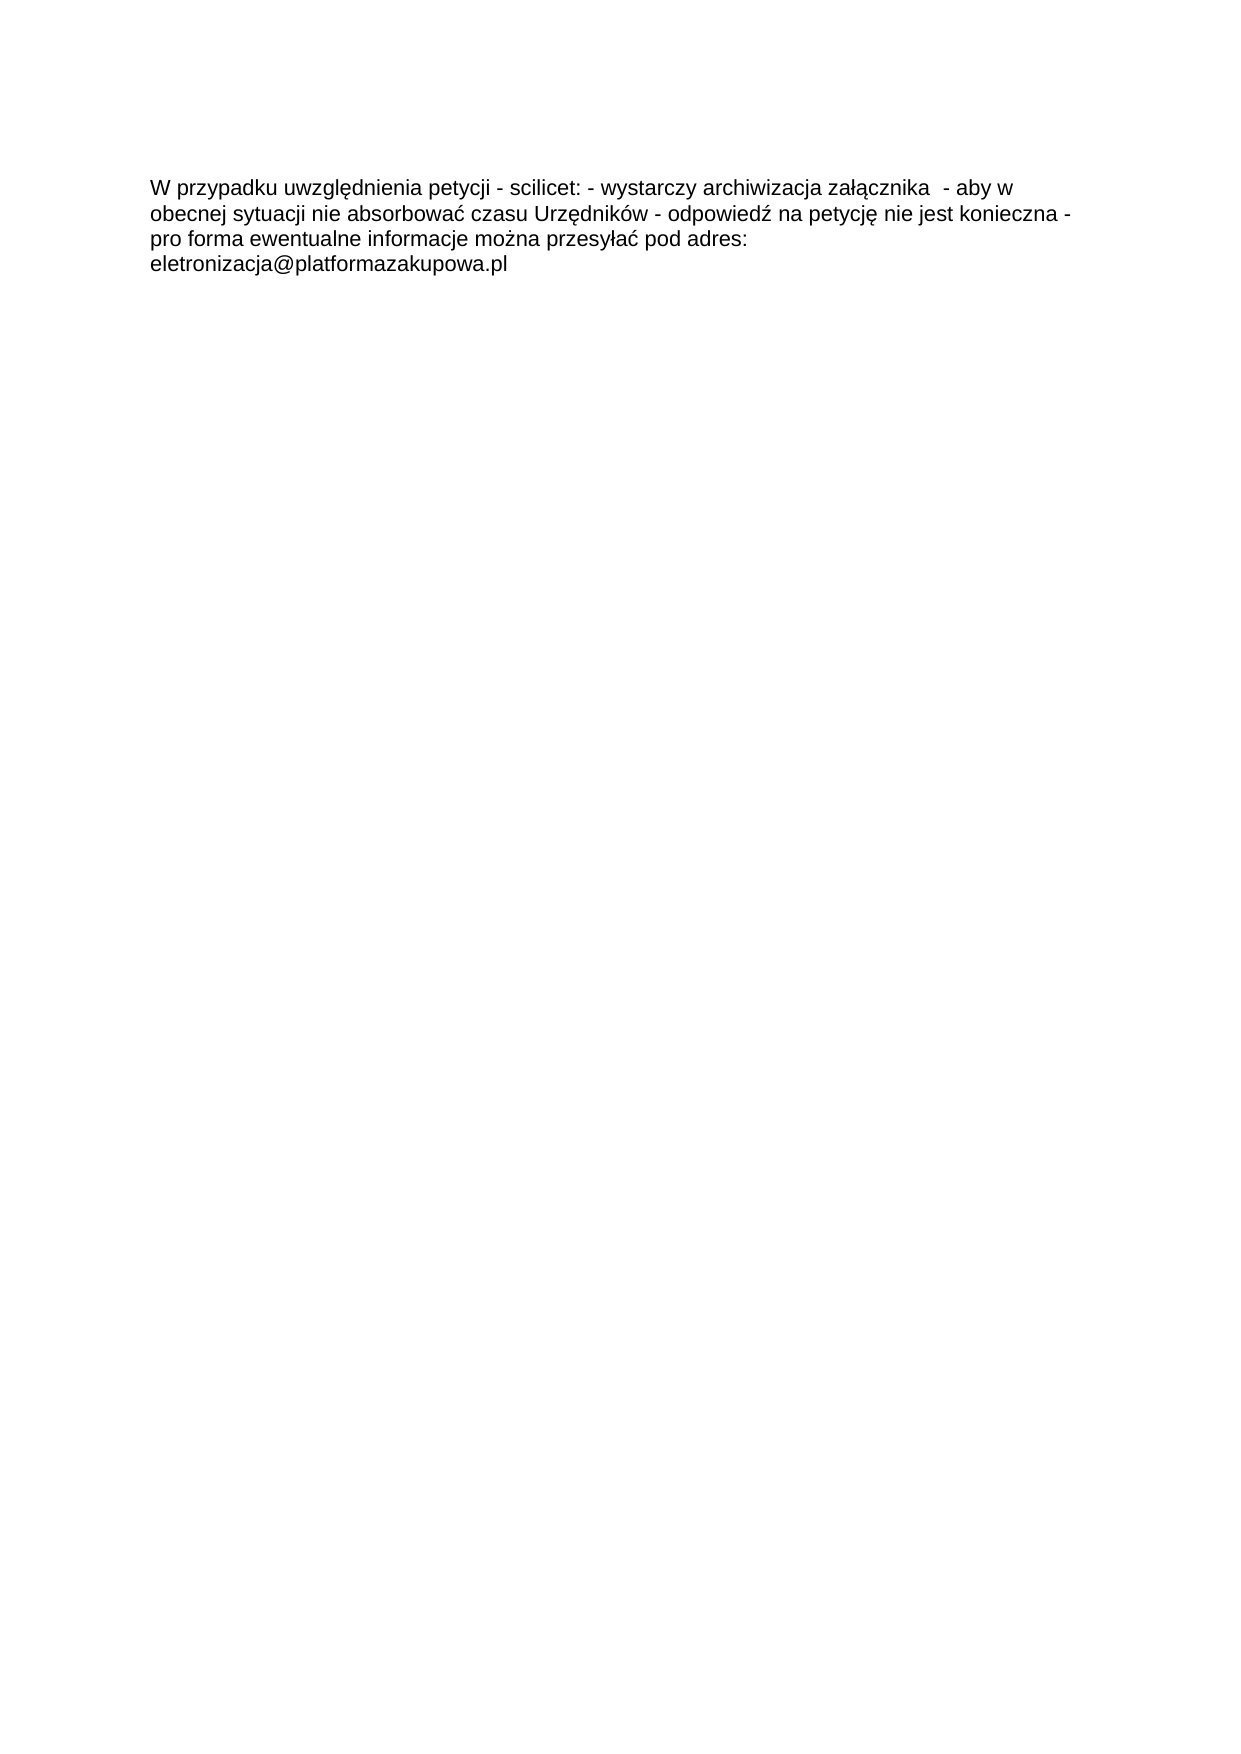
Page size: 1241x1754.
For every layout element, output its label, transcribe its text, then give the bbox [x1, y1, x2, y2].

text W przypadku uwzględnienia petycji - scilicet: - wystarczy archiwizacja załącznika - aby w obecnej sytuacji nie absorbować czasu Urzędników - odpowiedź na petycję nie jest konieczna - pro forma ewentualne informacje można przesyłać pod adres: eletronizacja@platformazakupowa.pl [150, 175, 1090, 276]
